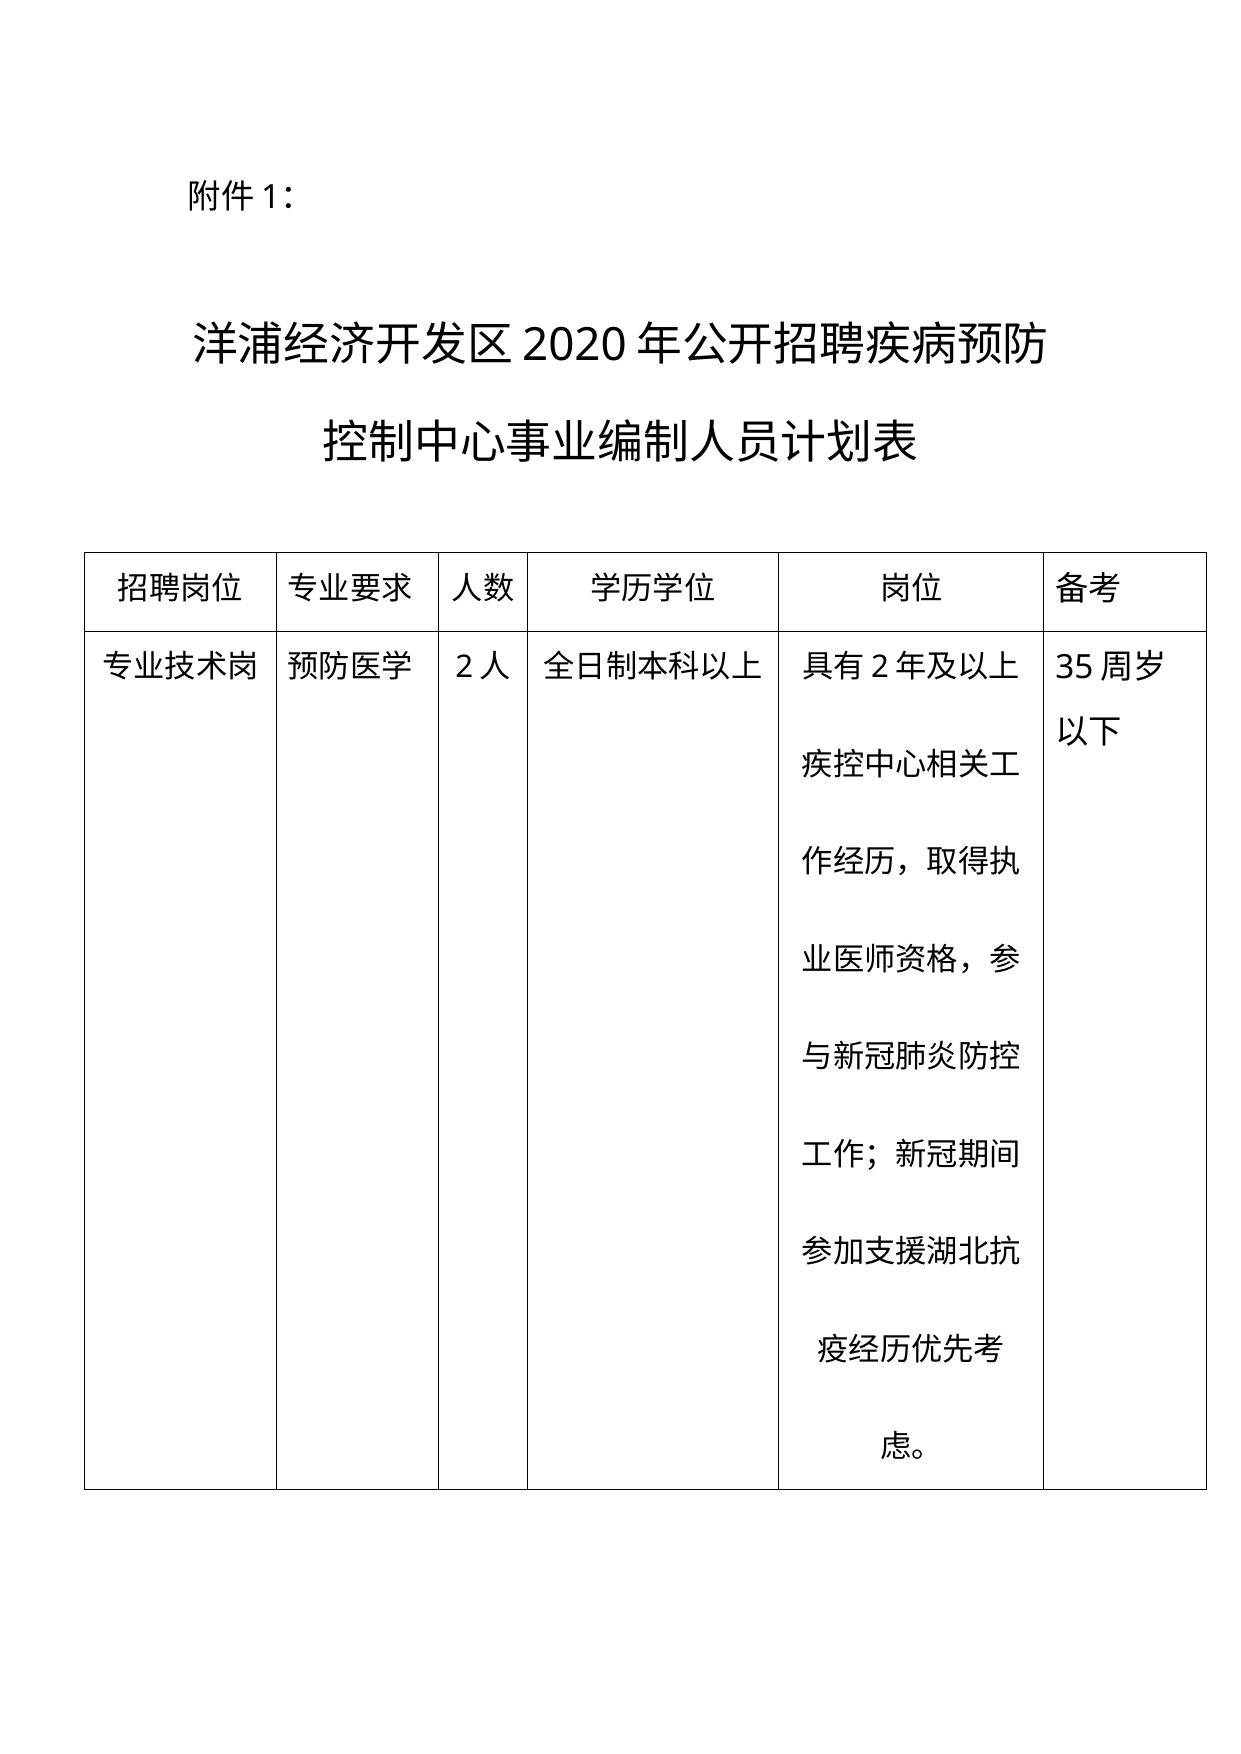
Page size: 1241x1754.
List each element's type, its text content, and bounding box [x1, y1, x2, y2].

table_cell 专业技术岗 [85, 632, 276, 1489]
table_header 学历学位 [528, 553, 778, 631]
table_header 岗位 [779, 553, 1043, 631]
table_header 专业要求 [277, 553, 438, 631]
text 洋浦经济开发区2020年公开招聘疾病预防 [187, 292, 1053, 389]
text 控制中心事业编制人员计划表 [187, 389, 1053, 487]
table_header 备考 [1044, 553, 1206, 631]
table_cell 全日制本科以上 [528, 632, 778, 1489]
table_cell 具有2年及以上疾控中心相关工作经历，取得执业医师资格，参与新冠肺炎防控工作；新冠期间参加支援湖北抗疫经历优先考虑。 [779, 632, 1043, 1489]
table_cell 预防医学 [277, 632, 438, 1489]
table_cell 35周岁以下 [1044, 632, 1206, 1489]
table_cell 2人 [439, 632, 527, 1489]
table_header 招聘岗位 [85, 553, 276, 631]
table_header 人数 [439, 553, 527, 631]
text 附件1： [187, 162, 1053, 227]
